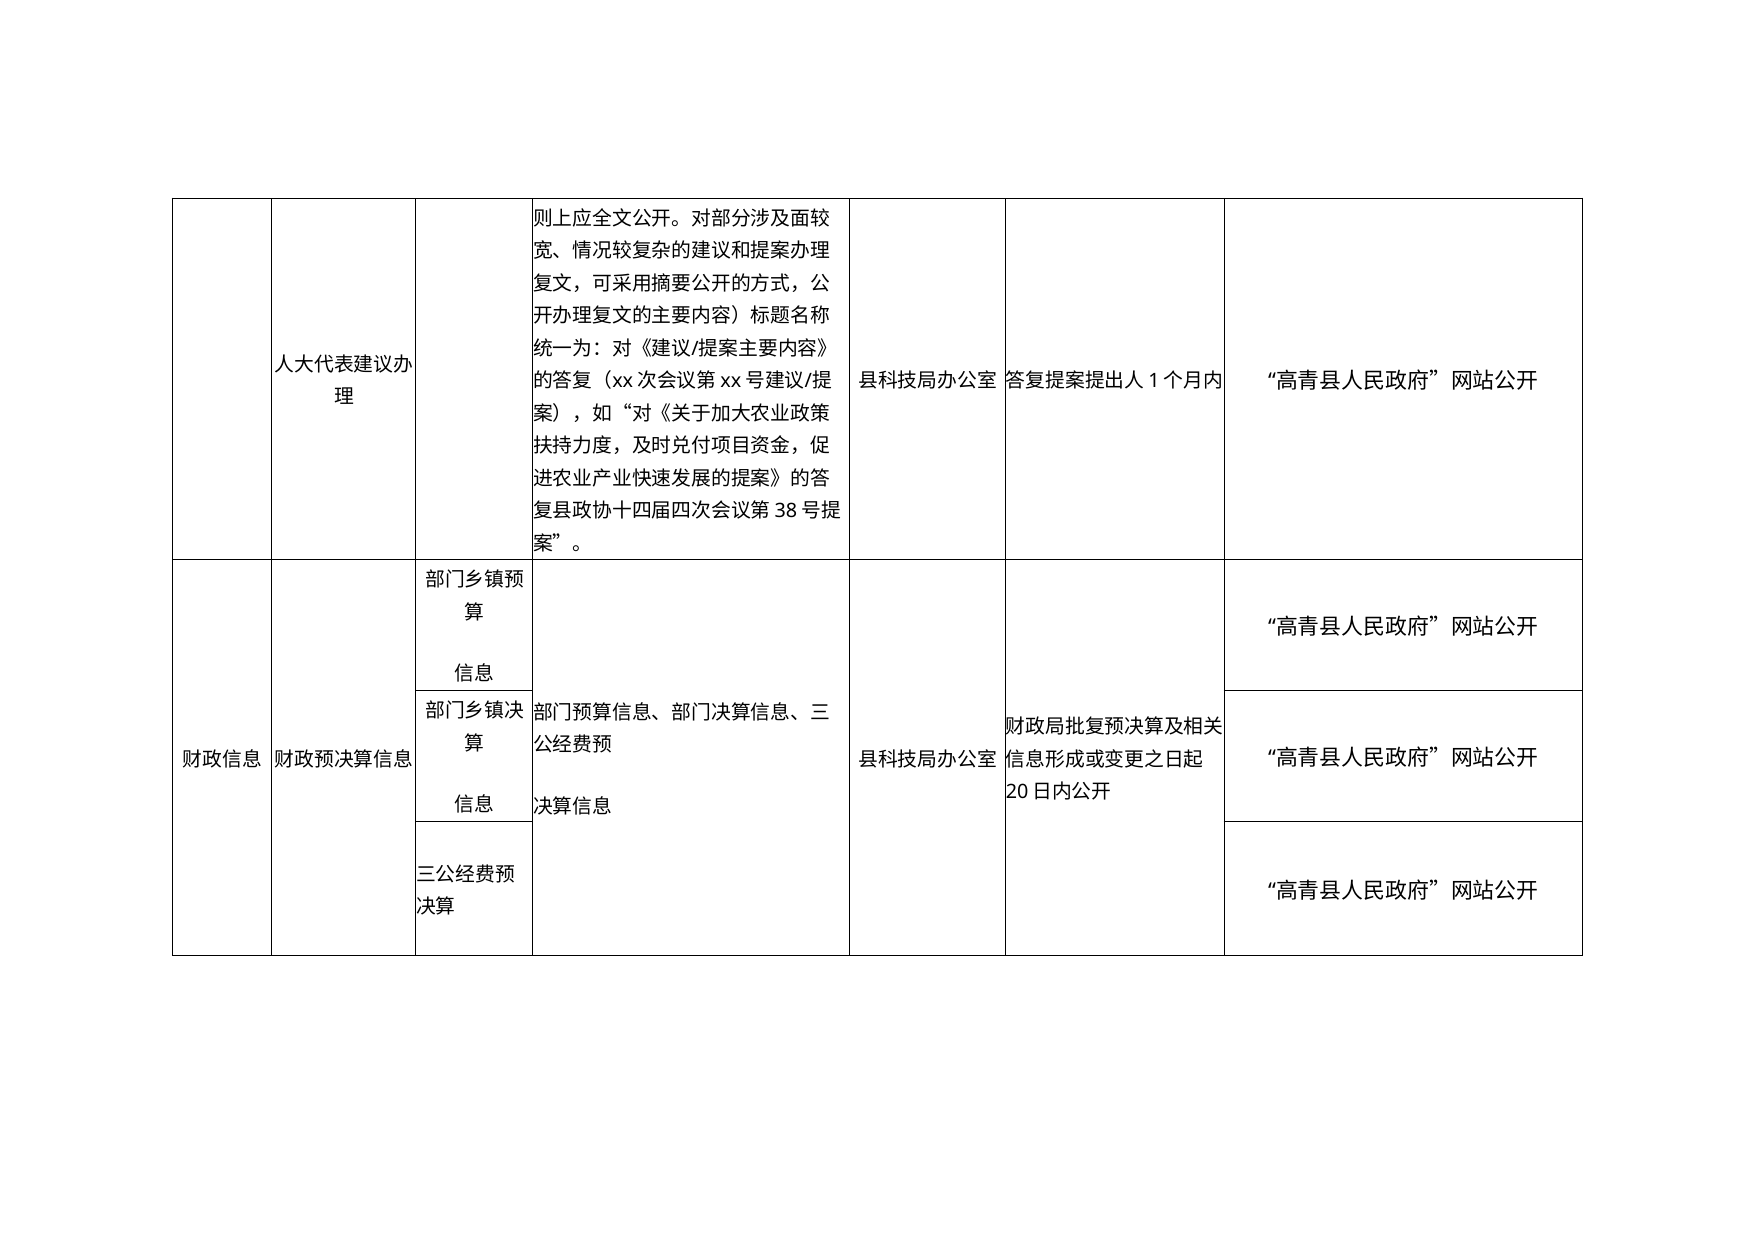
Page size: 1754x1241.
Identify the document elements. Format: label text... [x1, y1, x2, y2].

table_cell 三公经费预决算 [416, 822, 532, 955]
table_cell [416, 199, 532, 559]
table_cell 部门乡镇预算 信息 [416, 560, 532, 690]
table_cell 人大代表建议办理 [272, 199, 415, 559]
table_cell 部门乡镇决算 信息 [416, 691, 532, 821]
table_cell 财政信息 [173, 560, 271, 955]
table_cell “高青县人民政府”网站公开 [1225, 199, 1582, 559]
table_cell 答复提案提出人1个月内 [1006, 199, 1224, 559]
table_cell 县科技局办公室 [850, 199, 1005, 559]
table_cell “高青县人民政府”网站公开 [1225, 560, 1582, 690]
table_cell 县科技局办公室 [850, 560, 1005, 955]
table_cell 财政局批复预决算及相关信息形成或变更之日起20日内公开 [1006, 560, 1224, 955]
table_cell 部门预算信息、部门决算信息、三公经费预 决算信息 [533, 560, 849, 955]
table_cell 人大代表建议和政协委员提案办理复文（除人大代表和政协委员姓名、联系方式和抄送范围等外，原则上应全文公开。对部分涉及面较宽、情况较复杂的建议和提案办理复文，可采用摘要公开的方式，公开办理复文的主要内容）标题名称统一为：对《建议/提案主要内容》的答复（xx次会议第xx号建议/提案），如“对《关于加大农业政策扶持力度，及时兑付项目资金，促进农业产业快速发展的提案》的答复县政协十四届四次会议第38号提案”。 [533, 199, 849, 559]
table_cell “高青县人民政府”网站公开 [1225, 822, 1582, 955]
table_cell “高青县人民政府”网站公开 [1225, 691, 1582, 821]
table_cell 财政预决算信息 [272, 560, 415, 955]
